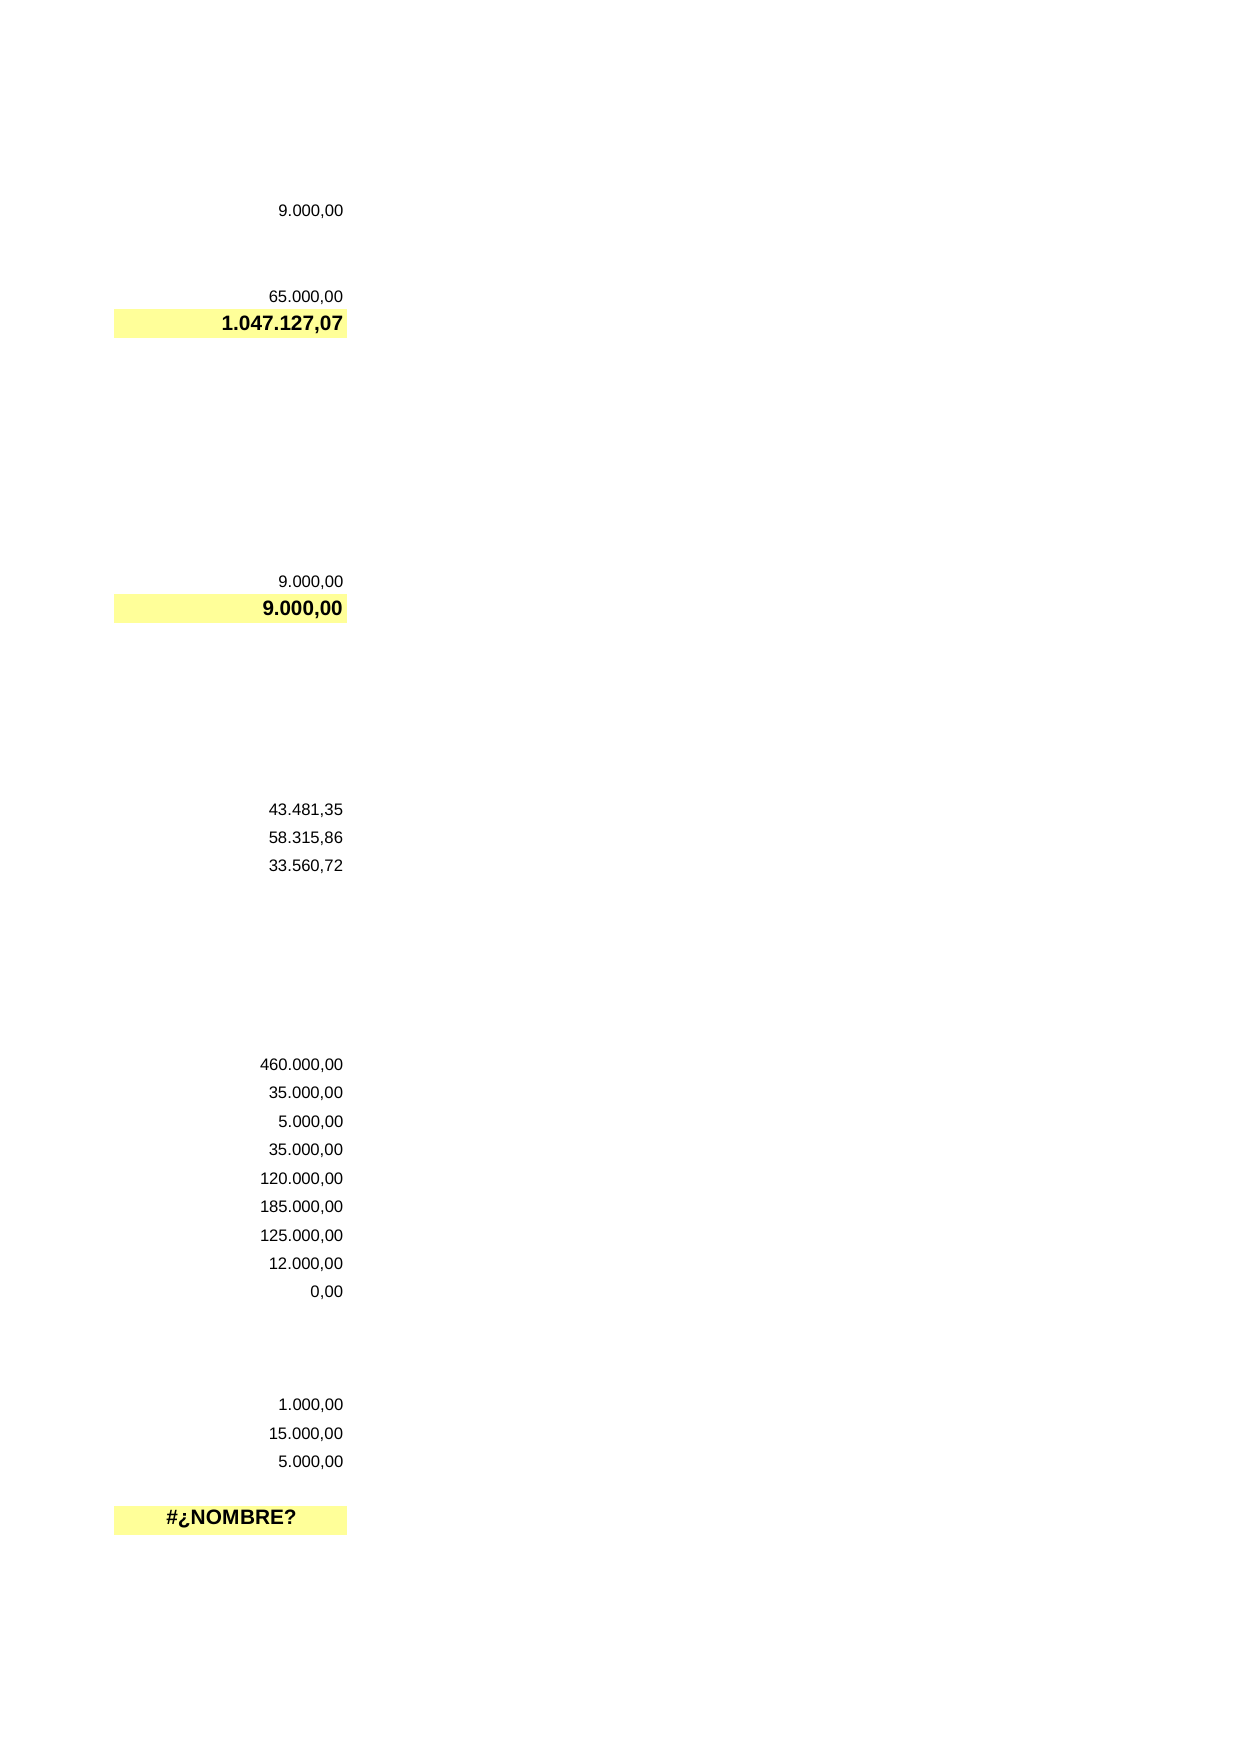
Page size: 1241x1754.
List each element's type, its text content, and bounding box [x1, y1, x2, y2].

text 15.000,00 [268, 1423, 1065, 1443]
text 9.000,00 [258, 596, 347, 620]
text 58.315,86 [268, 828, 1065, 847]
text 1.000,00 [274, 1395, 347, 1414]
text #¿NOMBRE? [166, 1505, 1065, 1529]
text 460.000,00 [256, 1055, 347, 1074]
text 5.000,00 [274, 1452, 347, 1471]
text 120.000,00 [256, 1168, 347, 1188]
text 35.000,00 [268, 1083, 1065, 1102]
text 9.000,00 [274, 571, 347, 591]
text 9.000,00 [274, 201, 347, 220]
text 12.000,00 [268, 1254, 1065, 1273]
text 65.000,00 [268, 286, 1065, 306]
text 125.000,00 [256, 1225, 347, 1244]
text 43.481,35 [268, 799, 1065, 818]
text 1.047.127,07 [221, 311, 1065, 335]
text 33.560,72 [268, 856, 1065, 875]
text 185.000,00 [256, 1197, 347, 1216]
text 5.000,00 [274, 1112, 347, 1131]
text 35.000,00 [268, 1140, 1065, 1159]
text 0,00 [310, 1282, 1065, 1301]
